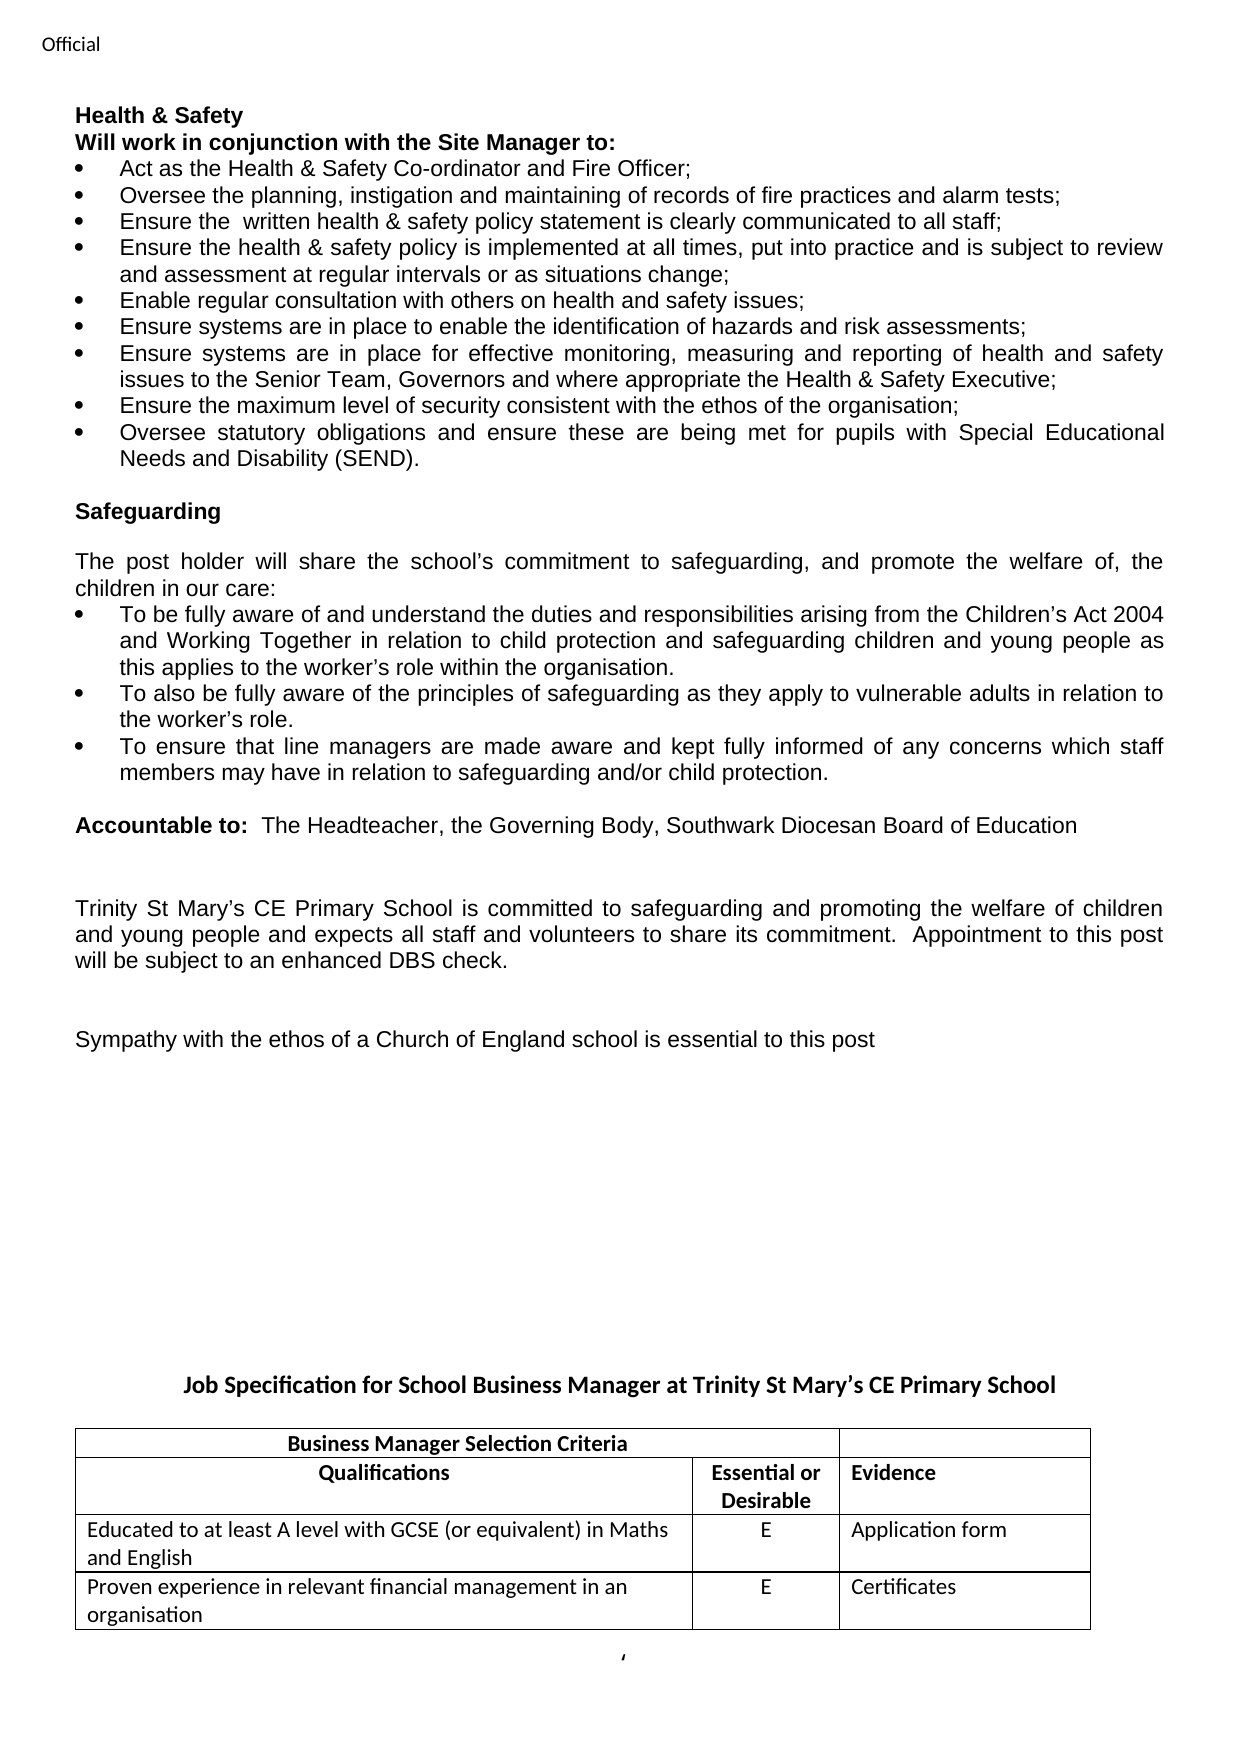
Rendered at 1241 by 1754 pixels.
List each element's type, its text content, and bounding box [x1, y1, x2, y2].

table_header [840, 1429, 1090, 1457]
list Ensure the maximum level of security consistent with the ethos of the organisation; [75, 392, 1165, 419]
table_cell E [693, 1573, 839, 1628]
table_cell Application form [840, 1515, 1090, 1571]
text Health & Safety [75, 102, 1165, 129]
table_header Business Manager Selection Criteria [76, 1429, 839, 1457]
list Act as the Health & Safety Co-ordinator and Fire Officer; [75, 155, 1165, 182]
list Oversee the planning, instigation and maintaining of records of fire practices and alarm tests; [75, 182, 1165, 208]
table_cell Proven experience in relevant financial management in an organisation [76, 1573, 692, 1628]
list Ensure systems are in place to enable the identification of hazards and risk assessments; [75, 313, 1165, 340]
table_cell Essential or Desirable [693, 1458, 839, 1514]
text Accountable to: The Headteacher, the Governing Body, Southwark Diocesan Board of Education [75, 812, 1165, 838]
table_cell Qualifications [76, 1458, 692, 1514]
table_cell Certificates [840, 1573, 1090, 1628]
list Oversee statutory obligations and ensure these are being met for pupils with Special Educational Needs and Disability (SEND). [75, 419, 1165, 471]
text The post holder will share the school’s commitment to safeguarding, and promote the welfare of, the children in our care: [75, 524, 1165, 601]
list Ensure systems are in place for effective monitoring, measuring and reporting of health and safety issues to the Senior Team, Governors and where appropriate the Health & Safety Executive; [75, 340, 1165, 392]
text Job Specification for School Business Manager at Trinity St Mary’s CE Primary School [75, 1369, 1165, 1399]
list To also be fully aware of the principles of safeguarding as they apply to vulnerable adults in relation to the worker’s role. [75, 680, 1165, 733]
list Enable regular consultation with others on health and safety issues; [75, 287, 1165, 313]
list To be fully aware of and understand the duties and responsibilities arising from the Children’s Act 2004 and Working Together in relation to child protection and safeguarding children and young people as this applies to the worker’s role within the organisation. [75, 601, 1165, 680]
text Safeguarding [75, 498, 1165, 524]
table_cell Educated to at least A level with GCSE (or equivalent) in Maths and English [76, 1515, 692, 1571]
text Trinity St Mary’s CE Primary School is committed to safeguarding and promoting the welfare of children and young people and expects all staff and volunteers to share its commitment. Appointment to this post will be subject to an enhanced DBS check. [75, 894, 1165, 974]
list Ensure the written health & safety policy statement is clearly communicated to all staff; [75, 208, 1165, 234]
text Sympathy with the ethos of a Church of England school is essential to this post [75, 1026, 1165, 1053]
text Will work in conjunction with the Site Manager to: [75, 129, 1165, 155]
list Ensure the health & safety policy is implemented at all times, put into practice and is subject to review and assessment at regular intervals or as situations change; [75, 234, 1165, 287]
table_cell E [693, 1515, 839, 1571]
list To ensure that line managers are made aware and kept fully informed of any concerns which staff members may have in relation to safeguarding and/or child protection. [75, 733, 1165, 785]
table_cell Evidence [840, 1458, 1090, 1514]
